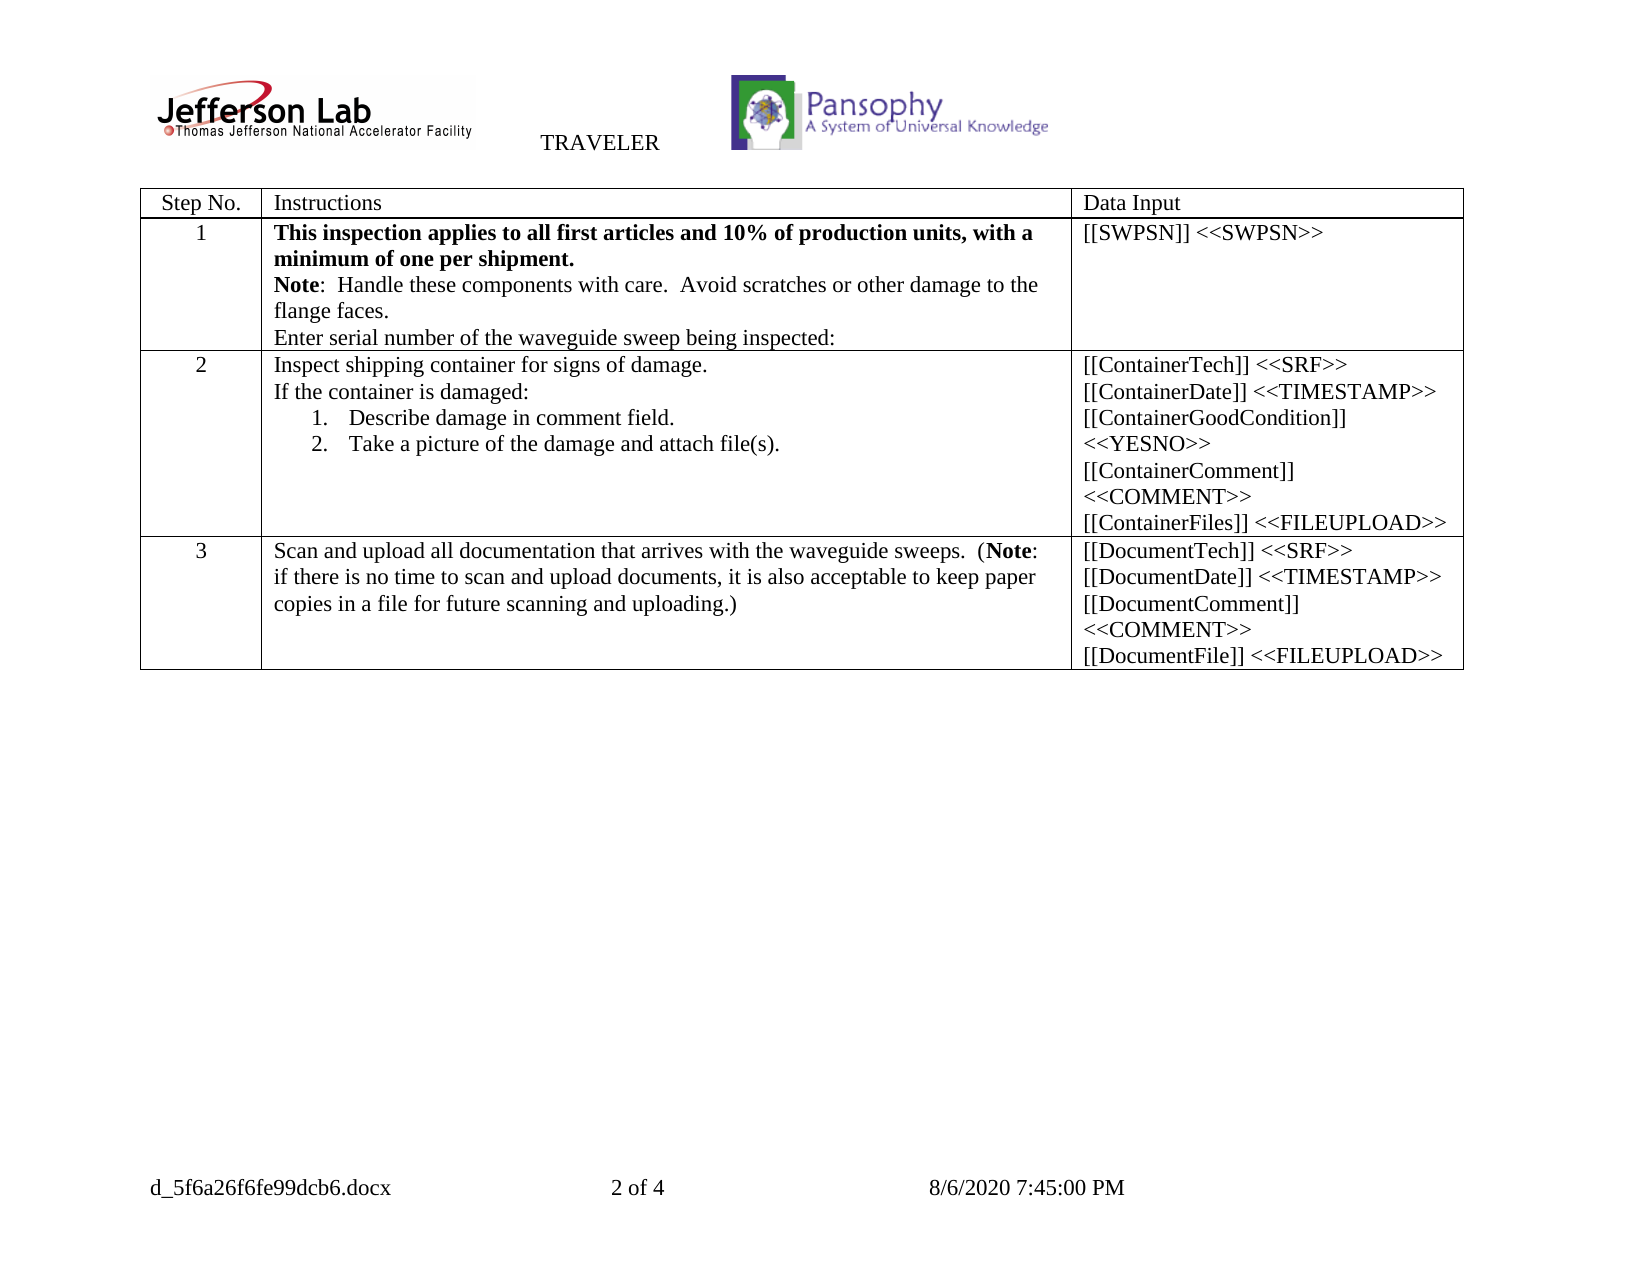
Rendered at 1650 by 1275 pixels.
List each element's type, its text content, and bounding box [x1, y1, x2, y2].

table_header Step No. [141, 189, 261, 217]
picture [150, 75, 477, 150]
picture [731, 75, 1050, 150]
table_cell [[ContainerTech]] <<SRF>> [[ContainerDate]] <<TIMESTAMP>> [[ContainerGoodCondition]] <<YESNO>> [[ContainerComment]] <<COMMENT>> [[ContainerFiles]] <<FILEUPLOAD>> [1072, 351, 1463, 536]
table_header Data Input [1072, 189, 1463, 217]
table_cell [[DocumentTech]] <<SRF>> [[DocumentDate]] <<TIMESTAMP>> [[DocumentComment]] <<COMMENT>> [[DocumentFile]] <<FILEUPLOAD>> [1072, 537, 1463, 669]
table_cell Scan and upload all documentation that arrives with the waveguide sweeps. (Note: if there is no time to scan and upload documents, it is also acceptable to keep paper copies in a file for future scanning and uploading.) [262, 537, 1071, 669]
table_cell This inspection applies to all first articles and 10% of production units, with a minimum of one per shipment. Note: Handle these components with care. Avoid scratches or other damage to the flange faces. Enter serial number of the waveguide sweep being inspected: [262, 219, 1071, 350]
table_cell 2 [141, 351, 261, 536]
table_cell 1 [141, 219, 261, 350]
table_cell 3 [141, 537, 261, 669]
table_cell [[SWPSN]] <<SWPSN>> [1072, 219, 1463, 350]
table_header Instructions [262, 189, 1071, 217]
table_cell Inspect shipping container for signs of damage. If the container is damaged: Describe damage in comment field. Take a picture of the damage and attach file(s). [262, 351, 1071, 536]
